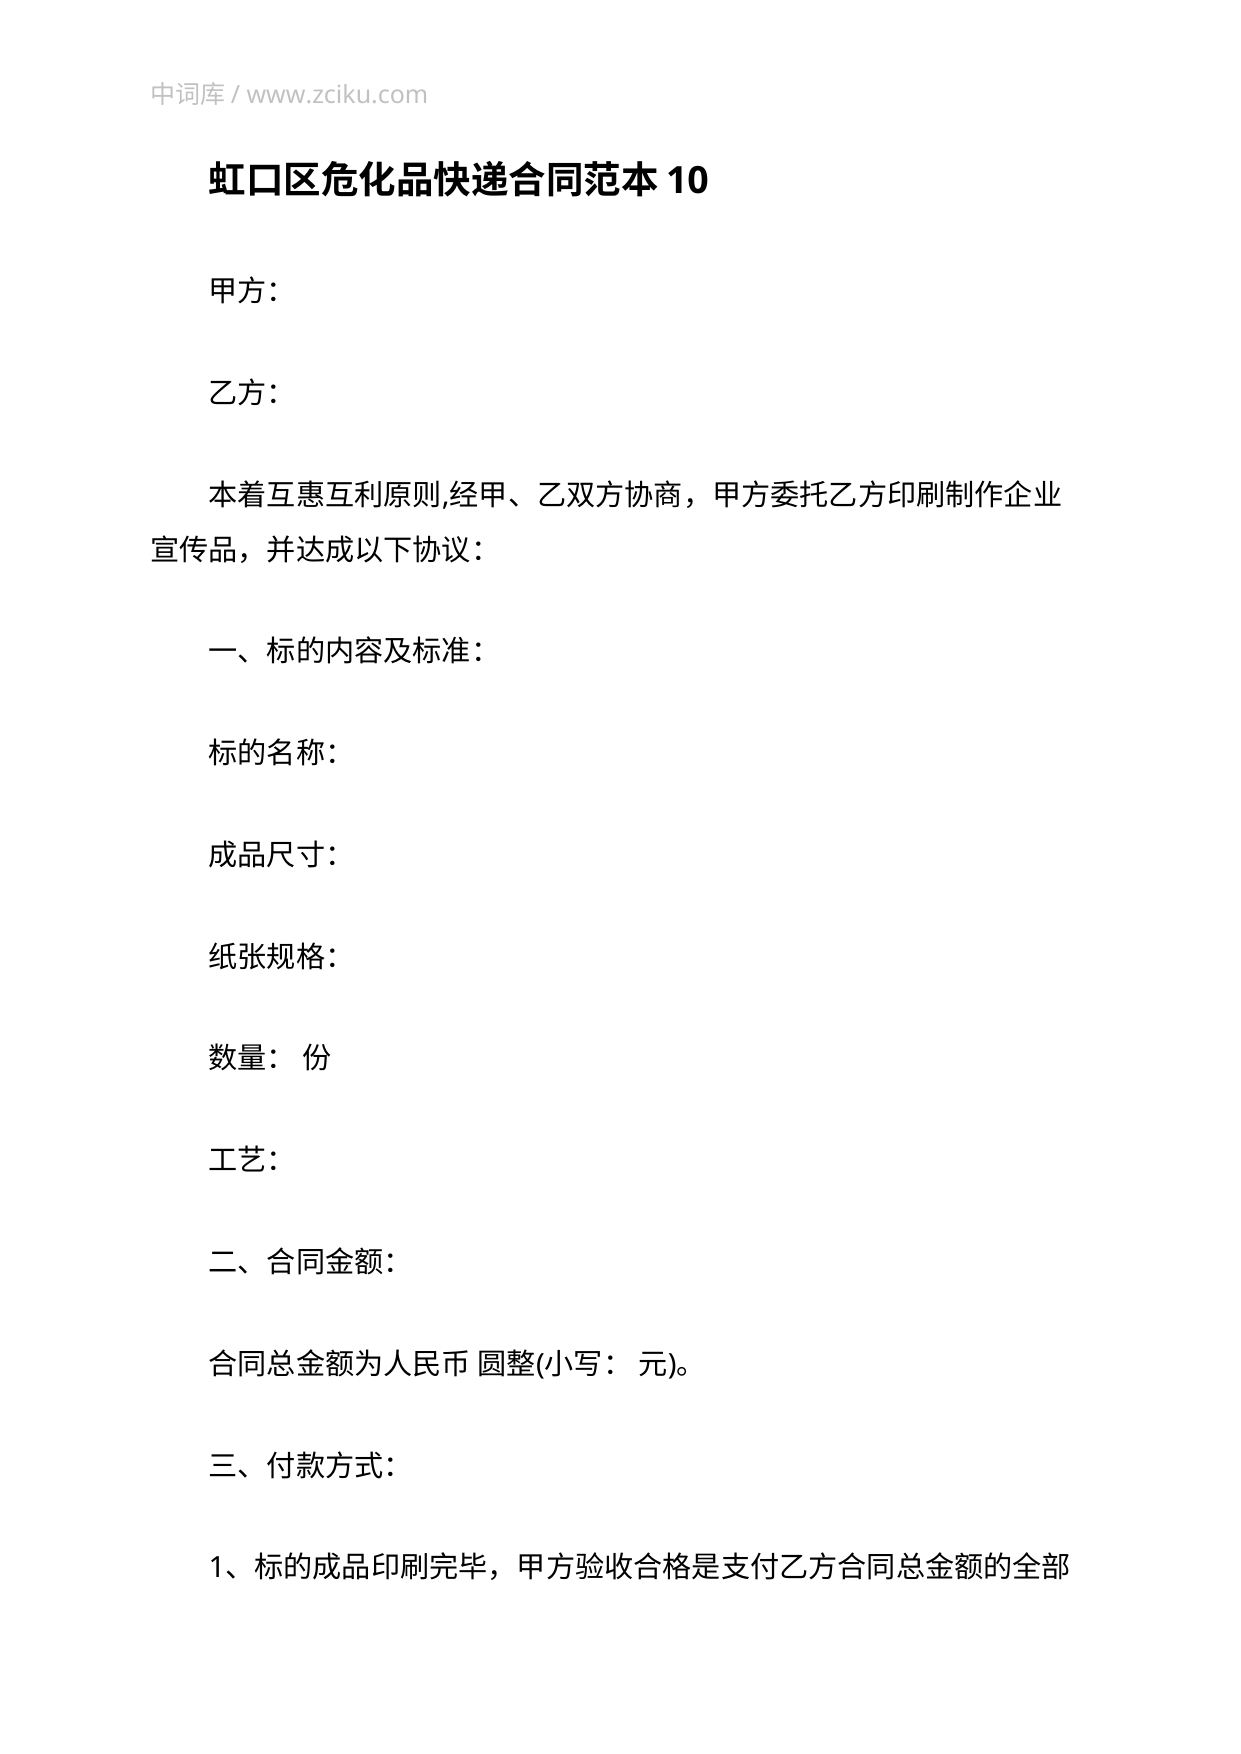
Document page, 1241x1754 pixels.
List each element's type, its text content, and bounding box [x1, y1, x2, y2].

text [150, 1544, 1090, 1586]
text 乙方： [150, 369, 1090, 412]
text 成品尺寸： [150, 831, 1090, 874]
text 二、合同金额： [150, 1238, 1090, 1281]
text 甲方： [150, 268, 1090, 310]
text 一、标的内容及标准： [150, 628, 1090, 670]
text 工艺： [150, 1137, 1090, 1179]
text 纸张规格： [150, 933, 1090, 976]
text 数量： 份 [150, 1035, 1090, 1077]
text 标的名称： [150, 730, 1090, 772]
text 虹口区危化品快递合同范本10 [150, 150, 1090, 204]
text 合同总金额为人民币 圆整(小写： 元)。 [150, 1340, 1090, 1383]
text 本着互惠互利原则,经甲、乙双方协商，甲方委托乙方印刷制作企业宣传品，并达成以下协议： [150, 471, 1090, 568]
text 三、付款方式： [150, 1442, 1090, 1484]
